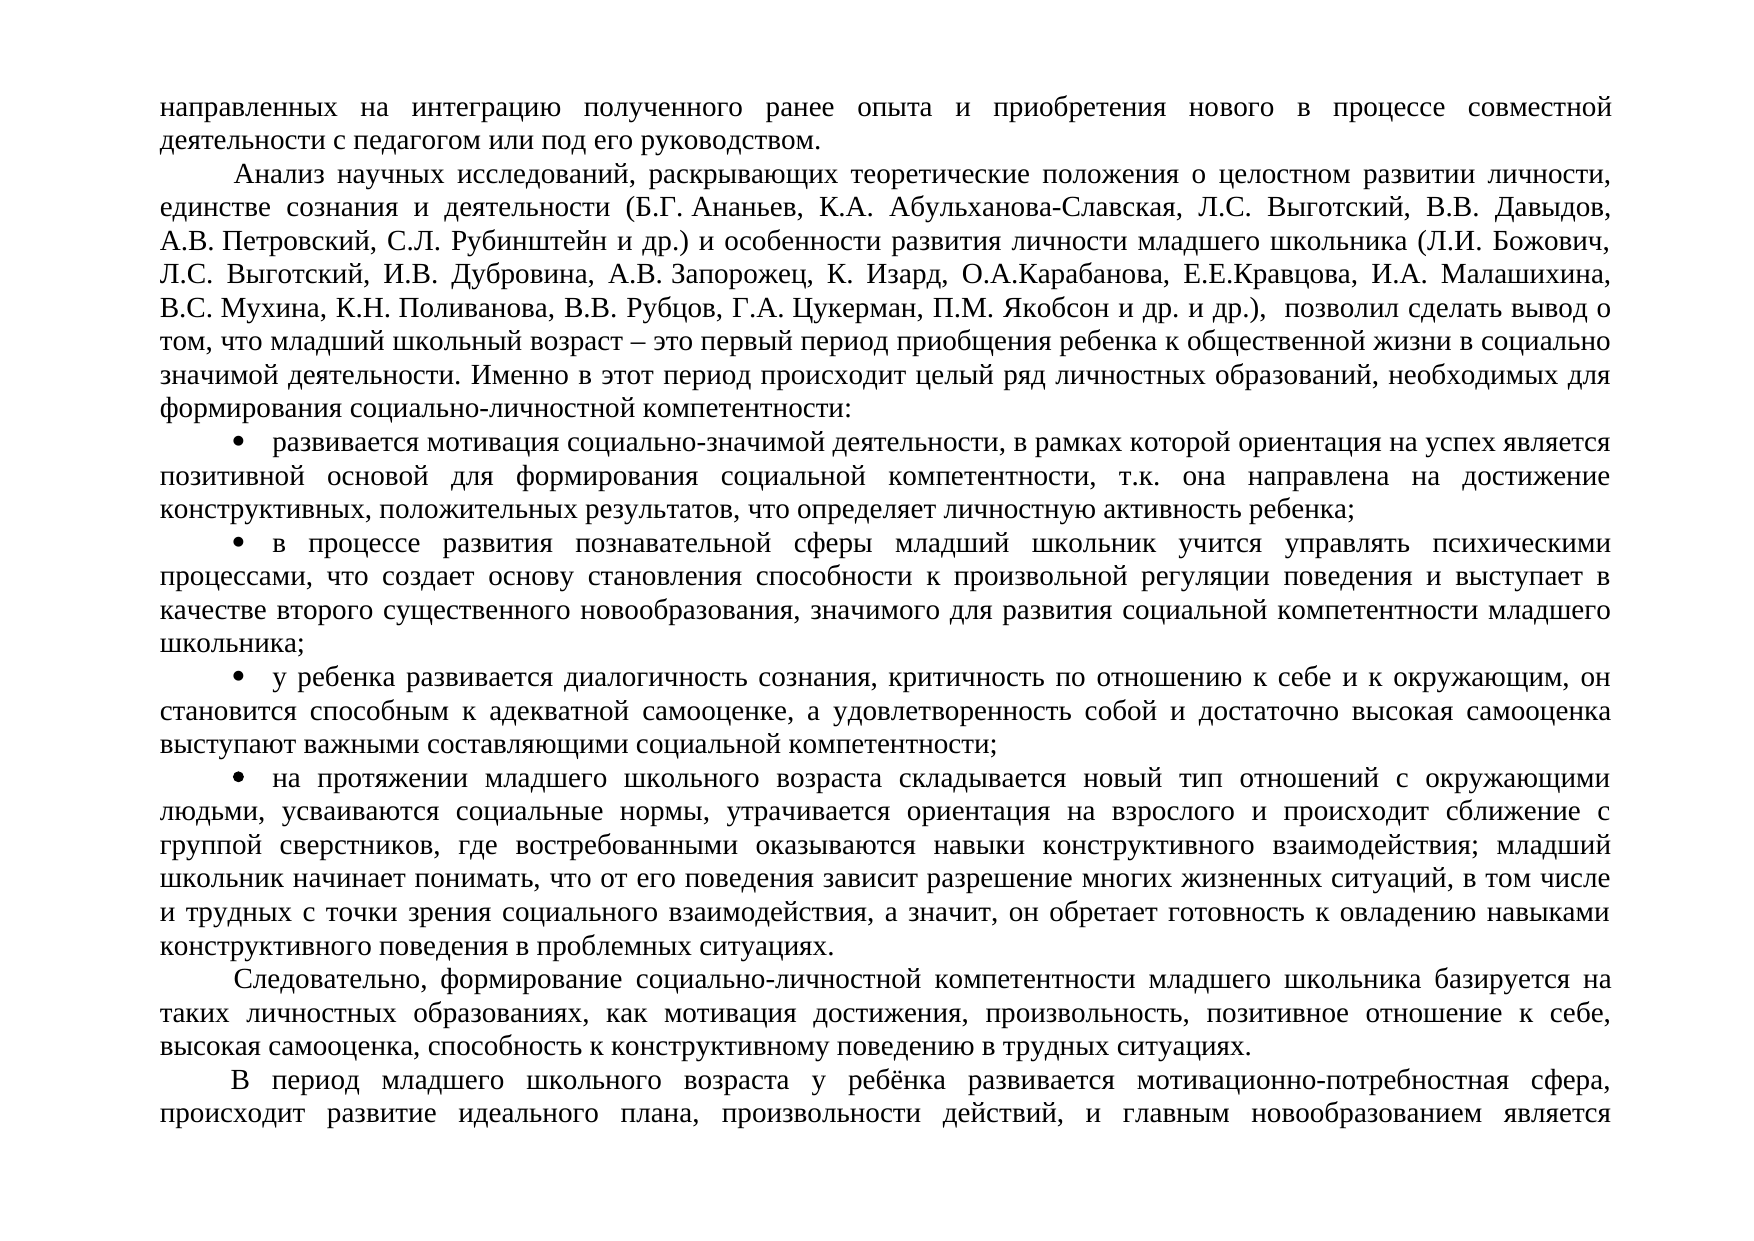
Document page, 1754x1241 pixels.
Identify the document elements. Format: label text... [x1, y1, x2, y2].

list у ребенка развивается диалогичность сознания, критичность по отношению к себе и к окружающим, он становится способным к адекватной самооценке, а удовлетворенность собой и достаточно высокая самооценка выступают важными составляющими социальной компетентности; [159, 659, 1612, 760]
list в процессе развития познавательной сферы младший школьник учится управлять психическими процессами, что создает основу становления способности к произвольной регуляции поведения и выступает в качестве второго существенного новообразования, значимого для развития социальной компетентности младшего школьника; [159, 525, 1612, 659]
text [159, 89, 1612, 156]
list на протяжении младшего школьного возраста складывается новый тип отношений с окружающими людьми, усваиваются социальные нормы, утрачивается ориентация на взрослого и происходит сближение с группой сверстников, где востребованными оказываются навыки конструктивного взаимодействия; младший школьник начинает понимать, что от его поведения зависит разрешение многих жизненных ситуаций, в том числе и трудных с точки зрения социального взаимодействия, а значит, он обретает готовность к овладению навыками конструктивного поведения в проблемных ситуациях. [159, 760, 1612, 961]
text Анализ научных исследований, раскрывающих теоретические положения о целостном развитии личности, единстве сознания и деятельности (Б.Г. Ананьев, К.А. Абульханова-Славская, Л.С. Выготский, В.В. Давыдов, А.В. Петровский, С.Л. Рубинштейн и др.) и особенности развития личности младшего школьника (Л.И. Божович, Л.С. Выготский, И.В. Дубровина, А.В. Запорожец, К. Изард, О.А.Карабанова, Е.Е.Кравцова, И.А. Малашихина, В.С. Мухина, К.Н. Поливанова, В.В. Рубцов, Г.А. Цукерман, П.М. Якобсон и др. и др.), позволил сделать вывод о том, что младший школьный возраст – это первый период приобщения ребенка к общественной жизни в социально значимой деятельности. Именно в этот период происходит целый ряд личностных образований, необходимых для формирования социально-личностной компетентности: [159, 156, 1612, 424]
text Следовательно, формирование социально-личностной компетентности младшего школьника базируется на таких личностных образованиях, как мотивация достижения, произвольность, позитивное отношение к себе, высокая самооценка, способность к конструктивному поведению в трудных ситуациях. [159, 961, 1612, 1062]
list развивается мотивация социально-значимой деятельности, в рамках которой ориентация на успех является позитивной основой для формирования социальной компетентности, т.к. она направлена на достижение конструктивных, положительных результатов, что определяет личностную активность ребенка; [159, 424, 1612, 525]
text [159, 1062, 1612, 1129]
